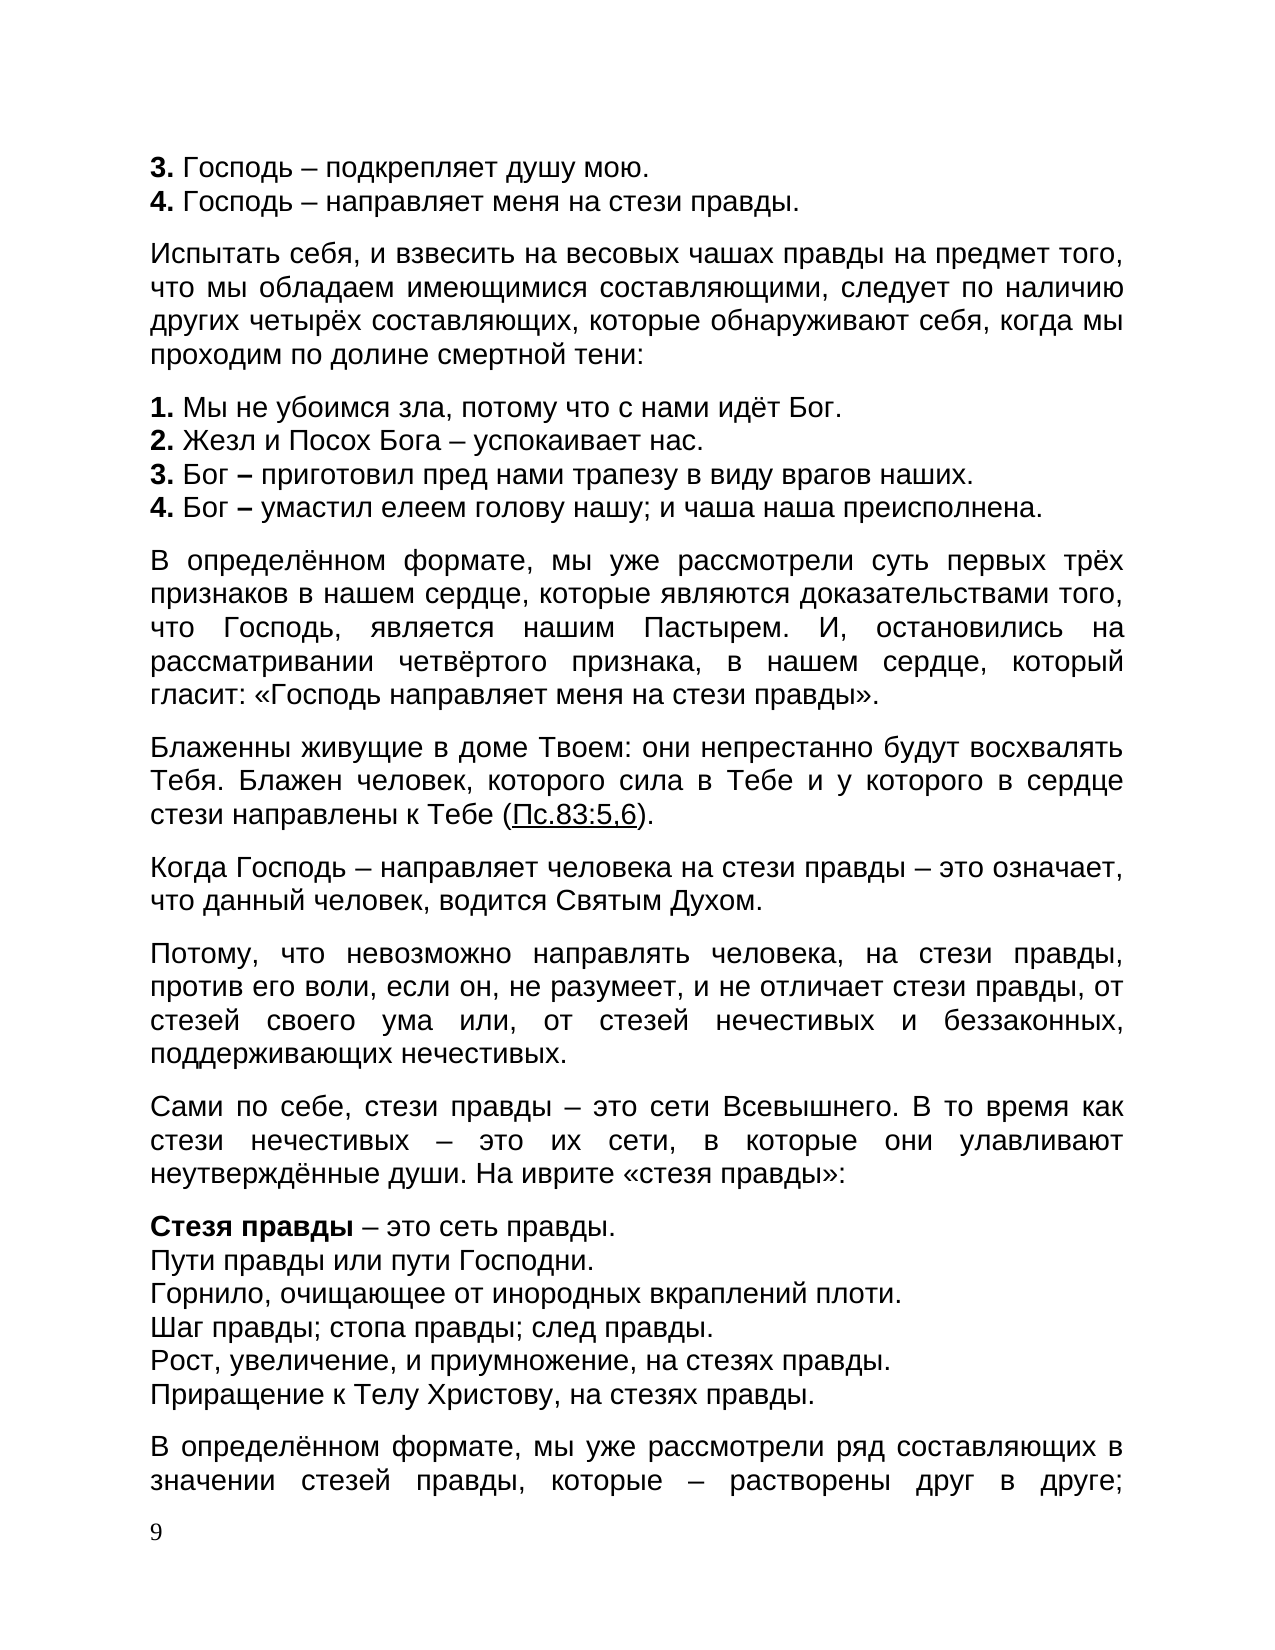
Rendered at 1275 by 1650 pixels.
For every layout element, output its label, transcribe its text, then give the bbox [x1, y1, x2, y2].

text Пути правды или пути Господни. [150, 1242, 1125, 1276]
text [150, 1429, 1125, 1496]
text Горнило, очищающее от инородных вкраплений плоти. [150, 1276, 1125, 1309]
text Потому, что невозможно направлять человека, на стези правды, против его воли, если он, не разумеет, и не отличает стези правды, от стезей своего ума или, от стезей нечестивых и беззаконных, поддерживающих нечестивых. [150, 936, 1125, 1070]
text 3. Бог – приготовил пред нами трапезу в виду врагов наших. [150, 457, 1125, 490]
text 3. Господь – подкрепляет душу мою. [150, 150, 1125, 183]
text Испытать себя, и взвесить на весовых чашах правды на предмет того, что мы обладаем имеющимися составляющими, следует по наличию других четырёх составляющих, которые обнаруживают себя, когда мы проходим по долине смертной тени: [150, 236, 1125, 370]
text 2. Жезл и Посох Бога – успокаивает нас. [150, 423, 1125, 457]
text 1. Мы не убоимся зла, потому что с нами идёт Бог. [150, 389, 1125, 423]
text Шаг правды; стопа правды; след правды. [150, 1309, 1125, 1343]
text Стезя правды – это сеть правды. [150, 1209, 1125, 1242]
text 4. Господь – направляет меня на стези правды. [150, 183, 1125, 217]
text Сами по себе, стези правды – это сети Всевышнего. В то время как стези нечестивых – это их сети, в которые они улавливают неутверждённые души. На иврите «стезя правды»: [150, 1089, 1125, 1190]
text Рост, увеличение, и приумножение, на стезях правды. [150, 1343, 1125, 1377]
text Приращение к Телу Христову, на стезях правды. [150, 1377, 1125, 1410]
text Когда Господь – направляет человека на стези правды – это означает, что данный человек, водится Святым Духом. [150, 849, 1125, 917]
text 4. Бог – умастил елеем голову нашу; и чаша наша преисполнена. [150, 490, 1125, 524]
text Блаженны живущие в доме Твоем: они непрестанно будут восхвалять Тебя. Блажен человек, которого сила в Тебе и у которого в сердце стези направлены к Тебе (Пс.83:5,6). [150, 730, 1125, 830]
text В определённом формате, мы уже рассмотрели суть первых трёх признаков в нашем сердце, которые являются доказательствами того, что Господь, является нашим Пастырем. И, остановились на рассматривании четвёртого признака, в нашем сердце, который гласит: «Господь направляет меня на стези правды». [150, 543, 1125, 711]
